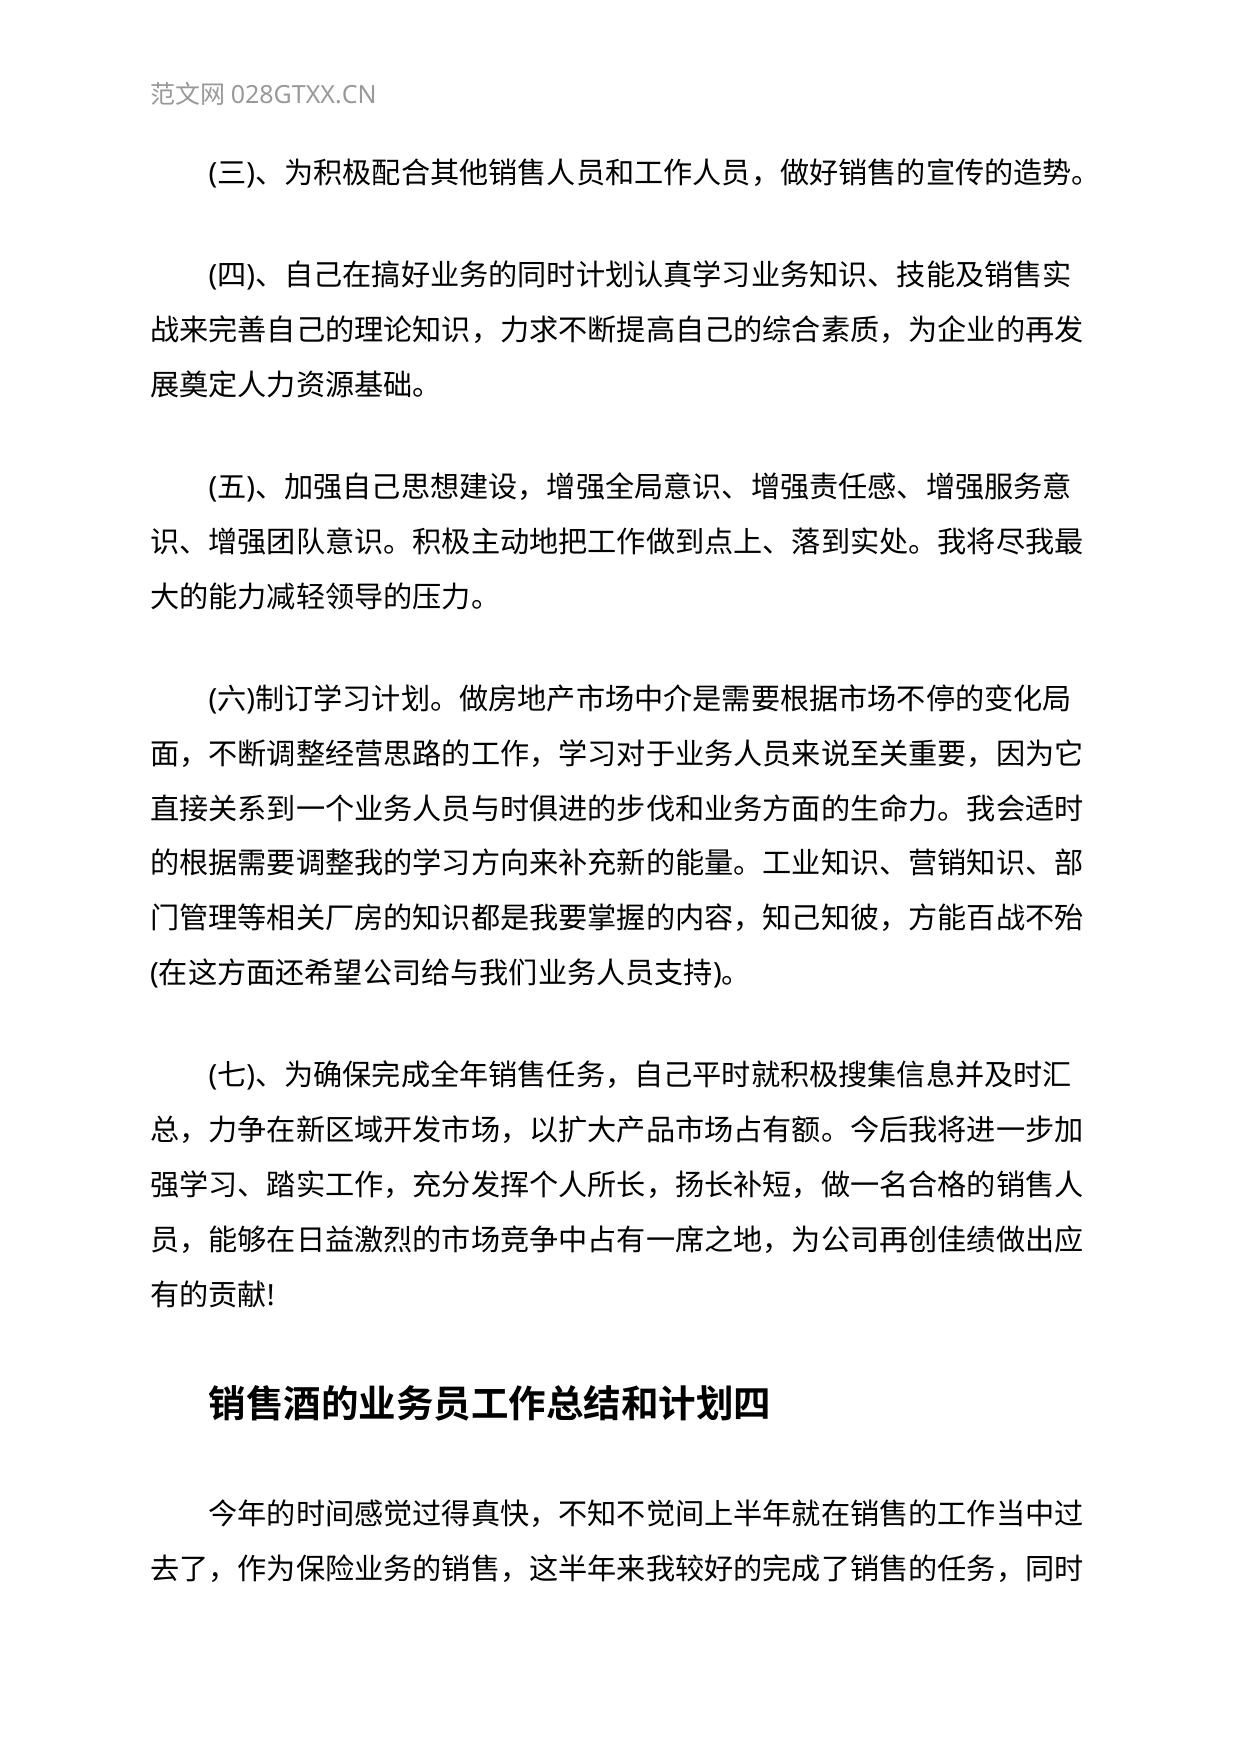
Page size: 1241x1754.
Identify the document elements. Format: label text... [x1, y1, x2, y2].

text (七)、为确保完成全年销售任务，自己平时就积极搜集信息并及时汇总，力争在新区域开发市场，以扩大产品市场占有额。今后我将进一步加强学习、踏实工作，充分发挥个人所长，扬长补短，做一名合格的销售人员，能够在日益激烈的市场竞争中占有一席之地，为公司再创佳绩做出应有的贡献! [150, 1052, 1090, 1314]
text 销售酒的业务员工作总结和计划四 [150, 1373, 1090, 1428]
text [150, 1491, 1090, 1588]
text (三)、为积极配合其他销售人员和工作人员，做好销售的宣传的造势。 [150, 150, 1090, 192]
text (五)、加强自己思想建设，增强全局意识、增强责任感、增强服务意识、增强团队意识。积极主动地把工作做到点上、落到实处。我将尽我最大的能力减轻领导的压力。 [150, 464, 1090, 616]
text (四)、自己在搞好业务的同时计划认真学习业务知识、技能及销售实战来完善自己的理论知识，力求不断提高自己的综合素质，为企业的再发展奠定人力资源基础。 [150, 252, 1090, 404]
text (六)制订学习计划。做房地产市场中介是需要根据市场不停的变化局面，不断调整经营思路的工作，学习对于业务人员来说至关重要，因为它直接关系到一个业务人员与时俱进的步伐和业务方面的生命力。我会适时的根据需要调整我的学习方向来补充新的能量。工业知识、营销知识、部门管理等相关厂房的知识都是我要掌握的内容，知己知彼，方能百战不殆(在这方面还希望公司给与我们业务人员支持)。 [150, 675, 1090, 992]
